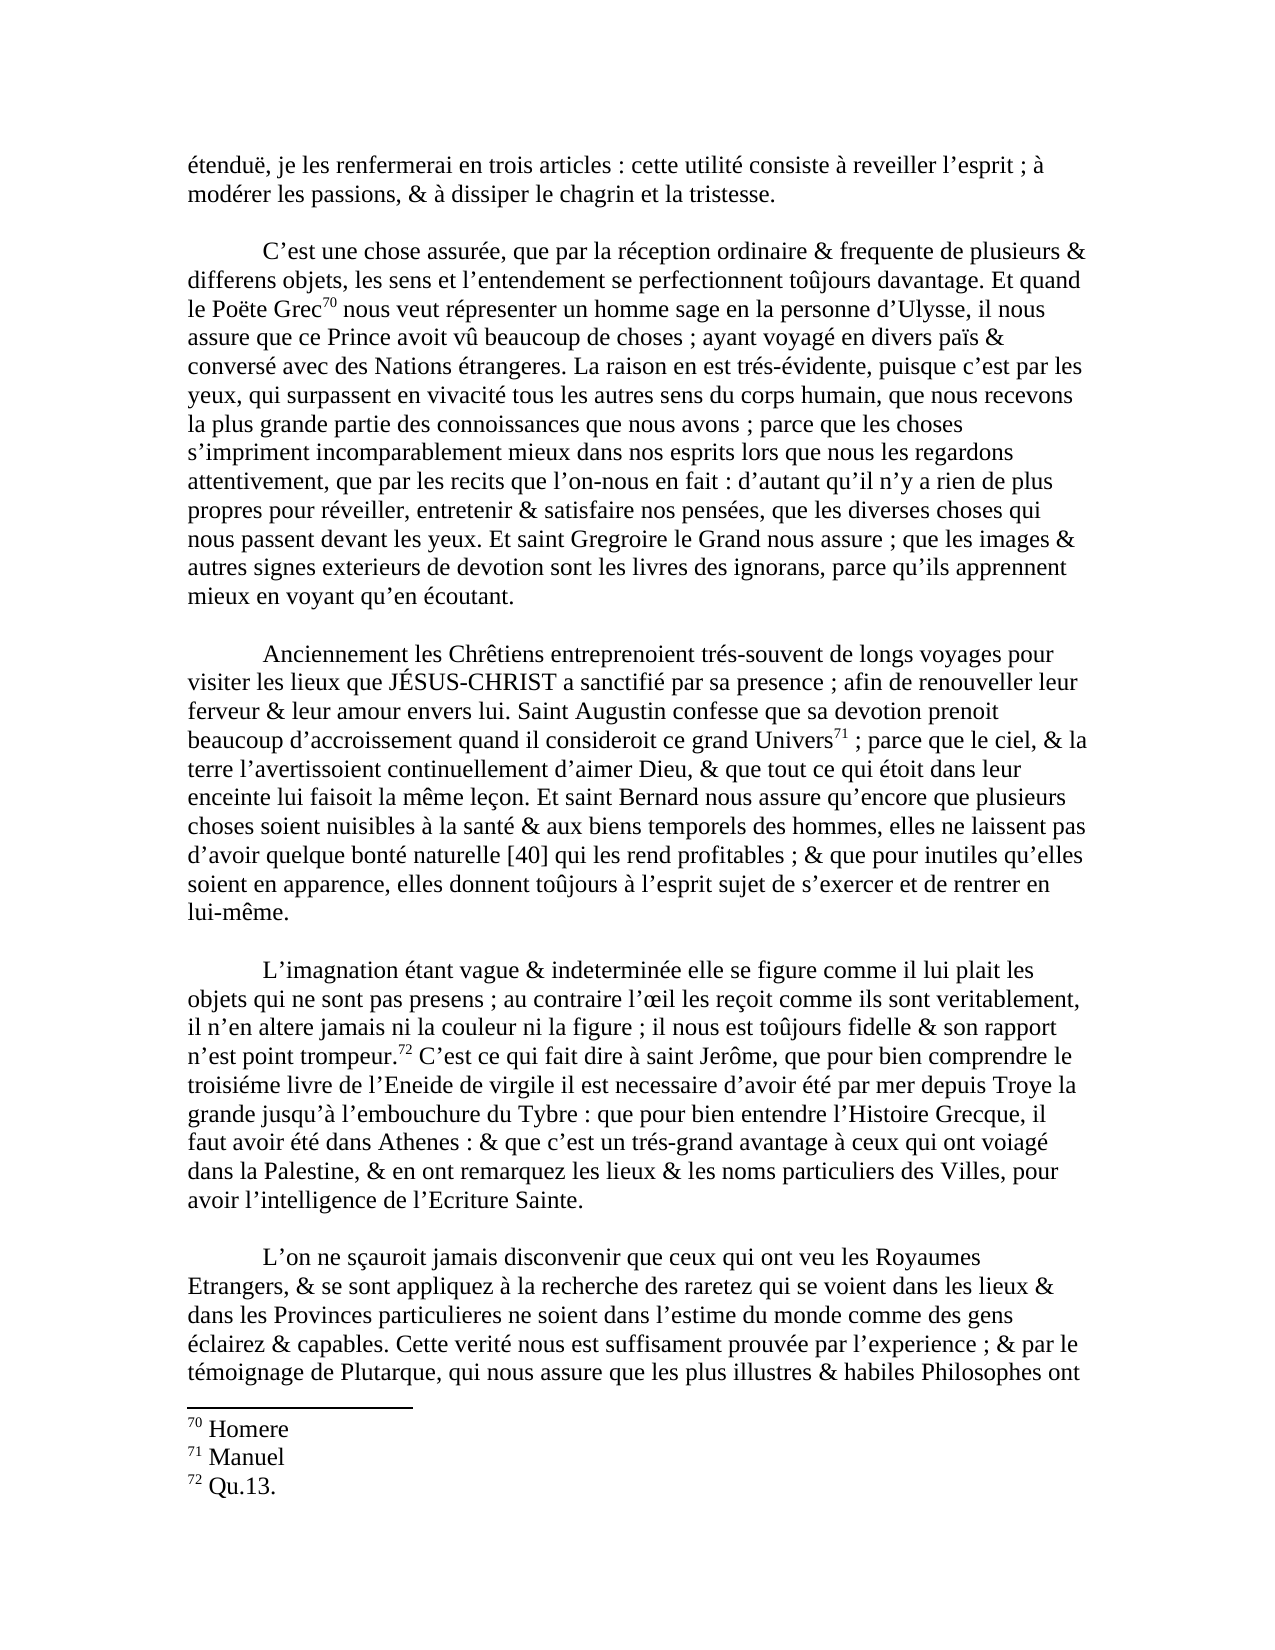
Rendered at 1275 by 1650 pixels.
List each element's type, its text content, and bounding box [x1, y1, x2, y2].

text C’est une chose assurée, que par la réception ordinaire & frequente de plusieurs & differens objets, les sens et l’entendement se perfectionnent toûjours davantage. Et quand le Poëte Grec nous veut répresenter un homme sage en la personne d’Ulysse, il nous assure que ce Prince avoit vû beaucoup de choses ; ayant voyagé en divers païs & conversé avec des Nations étrangeres. La raison en est trés-évidente, puisque c’est par les yeux, qui surpassent en vivacité tous les autres sens du corps humain, que nous recevons la plus grande partie des connoissances que nous avons ; parce que les choses s’impriment incomparablement mieux dans nos esprits lors que nous les regardons attentivement, que par les recits que l’on-nous en fait : d’autant qu’il n’y a rien de plus propres pour réveiller, entretenir & satisfaire nos pensées, que les diverses choses qui nous passent devant les yeux. Et saint Gregroire le Grand nous assure ; que les images & autres signes exterieurs de devotion sont les livres des ignorans, parce qu’ils apprennent mieux en voyant qu’en écoutant. [187, 236, 1087, 610]
text L’imagnation étant vague & indeterminée elle se figure comme il lui plait les objets qui ne sont pas presens ; au contraire l’œil les reçoit comme ils sont veritablement, il n’en altere jamais ni la couleur ni la figure ; il nous est toûjours fidelle & son rapport n’est point trompeur. C’est ce qui fait dire à saint Jerôme, que pour bien comprendre le troisiéme livre de l’Eneide de virgile il est necessaire d’avoir été par mer depuis Troye la grande jusqu’à l’embouchure du Tybre : que pour bien entendre l’Histoire Grecque, il faut avoir été dans Athenes : & que c’est un trés-grand avantage à ceux qui ont voiagé dans la Palestine, & en ont remarquez les lieux & les noms particuliers des Villes, pour avoir l’intelligence de l’Ecriture Sainte. [187, 955, 1087, 1214]
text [187, 150, 1087, 207]
text Anciennement les Chrêtiens entreprenoient trés-souvent de longs voyages pour visiter les lieux que JÉSUS-CHRIST a sanctifié par sa presence ; afin de renouveller leur ferveur & leur amour envers lui. Saint Augustin confesse que sa devotion prenoit beaucoup d’accroissement quand il consideroit ce grand Univers ; parce que le ciel, & la terre l’avertissoient continuellement d’aimer Dieu, & que tout ce qui étoit dans leur enceinte lui faisoit la même leçon. Et saint Bernard nous assure qu’encore que plusieurs choses soient nuisibles à la santé & aux biens temporels des hommes, elles ne laissent pas d’avoir quelque bonté naturelle [40] qui les rend profitables ; & que pour inutiles qu’elles soient en apparence, elles donnent toûjours à l’esprit sujet de s’exercer et de rentrer en lui-même. [187, 639, 1087, 926]
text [187, 1242, 1087, 1386]
